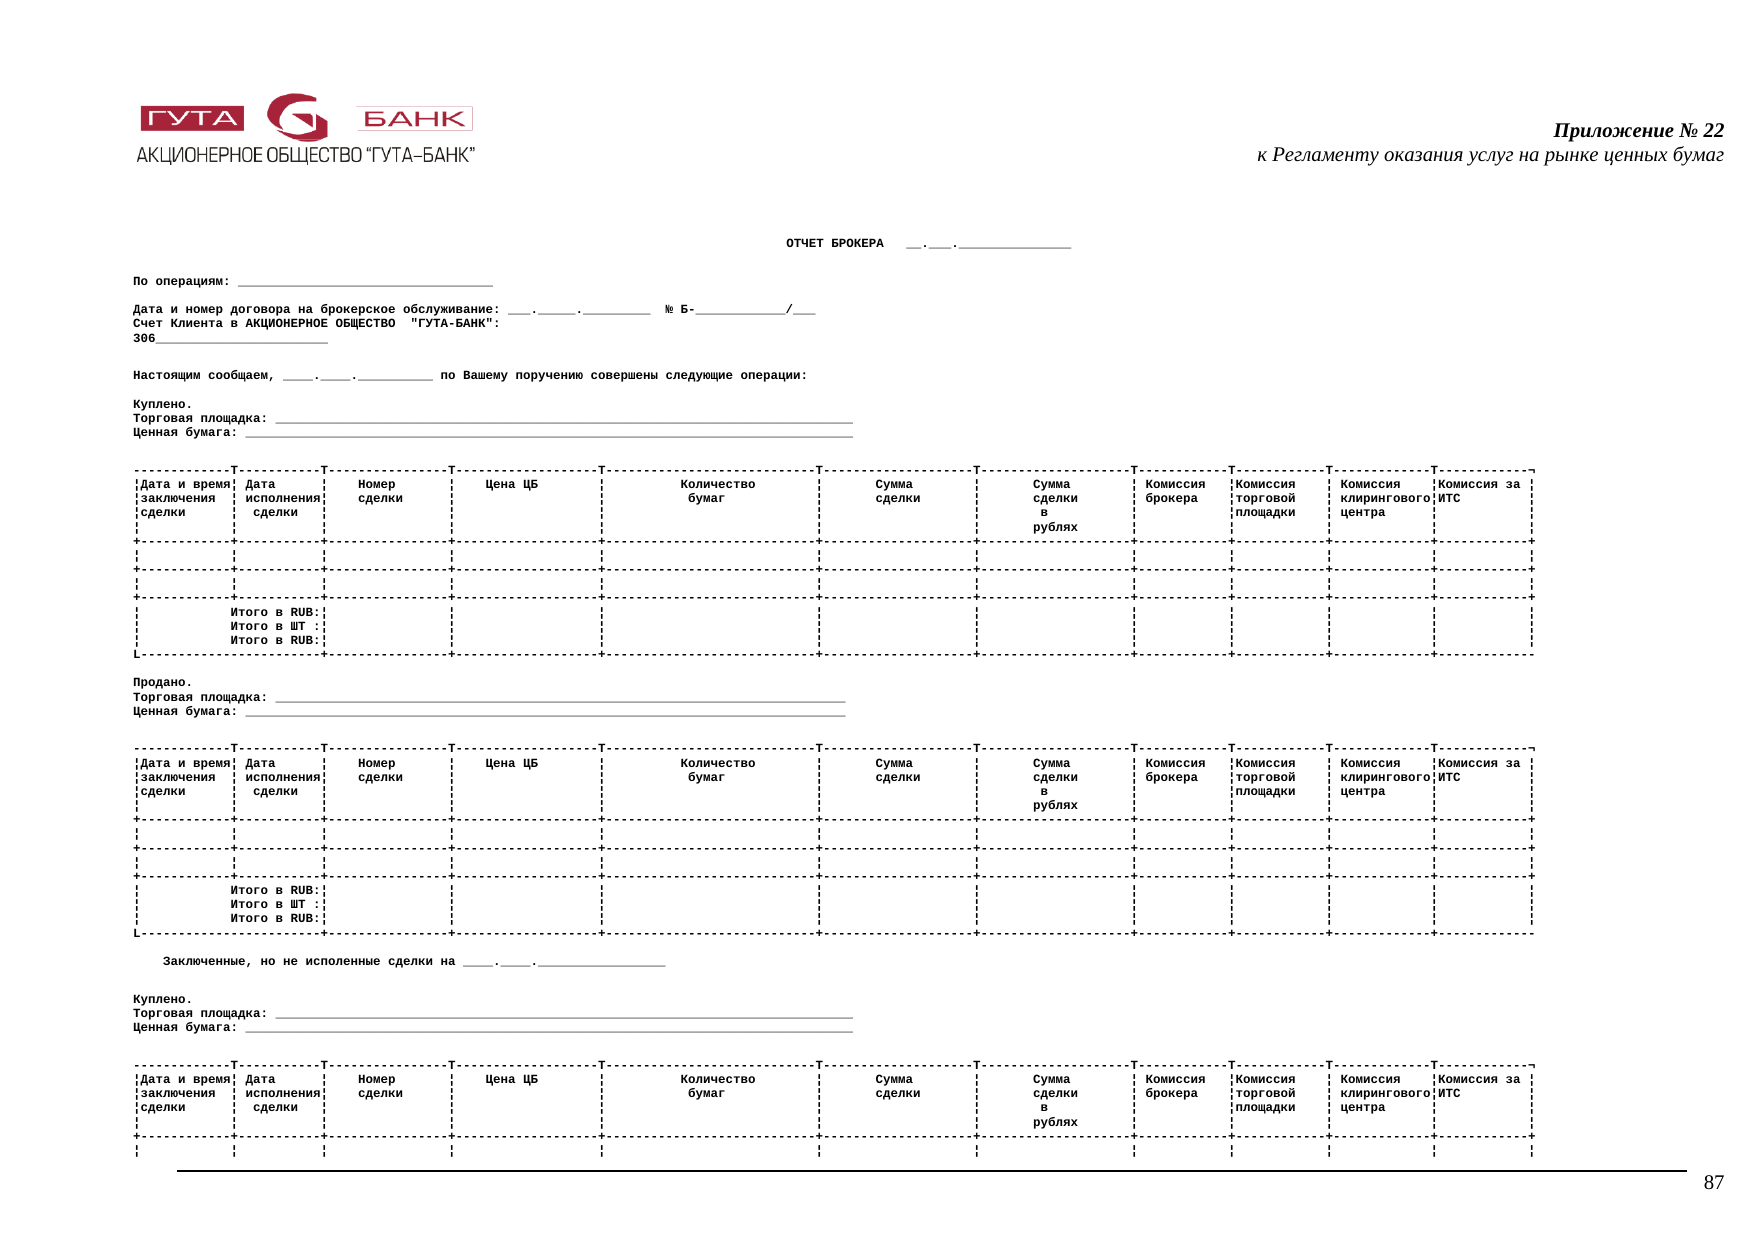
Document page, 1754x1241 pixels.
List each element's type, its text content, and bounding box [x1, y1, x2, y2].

text ¦сделки ¦ сделки ¦ ¦ ¦ ¦ ¦ в ¦ ¦площадки ¦ центра ¦ ¦ [133, 1101, 1724, 1116]
text По операциям: __________________________________ [133, 275, 1724, 289]
text Ценная бумага: _________________________________________________________________________________ [133, 426, 1724, 440]
text ¦заключения ¦ исполнения¦ сделки ¦ ¦ бумаг ¦ сделки ¦ сделки ¦ брокера ¦торговой ¦ клирингового¦ИТС ¦ [133, 771, 1724, 785]
text Торговая площадка: _____________________________________________________________________________ [133, 412, 1724, 426]
text ¦заключения ¦ исполнения¦ сделки ¦ ¦ бумаг ¦ сделки ¦ сделки ¦ брокера ¦торговой ¦ клирингового¦ИТС ¦ [133, 1087, 1724, 1101]
text ¦ ¦ ¦ ¦ ¦ ¦ ¦ ¦ ¦ ¦ ¦ ¦ [133, 1144, 1724, 1158]
text к Регламенту оказания услуг на рынке ценных бумаг [524, 142, 1724, 166]
text ¦ ¦ ¦ ¦ ¦ ¦ ¦ ¦ ¦ ¦ ¦ ¦ [133, 577, 1724, 591]
text Счет Клиента в АКЦИОНЕРНОЕ ОБЩЕСТВО "ГУТА-БАНК": [133, 317, 1724, 332]
text ¦ Итого в ШТ :¦ ¦ ¦ ¦ ¦ ¦ ¦ ¦ ¦ ¦ [133, 898, 1724, 912]
text 306_______________________ [133, 332, 1724, 346]
text ¦ ¦ ¦ ¦ ¦ ¦ ¦ ¦ ¦ ¦ ¦ ¦ [133, 549, 1724, 563]
text Торговая площадка: _____________________________________________________________________________ [133, 1007, 1724, 1021]
text ¦ Итого в ШТ :¦ ¦ ¦ ¦ ¦ ¦ ¦ ¦ ¦ ¦ [133, 620, 1724, 634]
text Приложение № 22 [524, 118, 1724, 142]
text ¦ ¦ ¦ ¦ ¦ ¦ ¦ рублях ¦ ¦ ¦ ¦ ¦ [133, 799, 1724, 813]
text Продано. [133, 676, 1724, 691]
text Настоящим сообщаем, ____.____.__________ по Вашему поручению совершены следующие операции: [133, 369, 1724, 383]
picture [92, 93, 524, 166]
subtitle ОТЧЕТ БРОКЕРА __.___._______________ [133, 237, 1724, 251]
text ¦ ¦ ¦ ¦ ¦ ¦ ¦ ¦ ¦ ¦ ¦ ¦ [133, 827, 1724, 842]
text ¦сделки ¦ сделки ¦ ¦ ¦ ¦ ¦ в ¦ ¦площадки ¦ центра ¦ ¦ [133, 506, 1724, 521]
text ¦сделки ¦ сделки ¦ ¦ ¦ ¦ ¦ в ¦ ¦площадки ¦ центра ¦ ¦ [133, 785, 1724, 799]
text ¦заключения ¦ исполнения¦ сделки ¦ ¦ бумаг ¦ сделки ¦ сделки ¦ брокера ¦торговой ¦ клирингового¦ИТС ¦ [133, 492, 1724, 506]
text ¦Дата и время¦ Дата ¦ Номер ¦ Цена ЦБ ¦ Количество ¦ Сумма ¦ Сумма ¦ Комиссия ¦Комиссия ¦ Комиссия ¦Комиссия за ¦ [133, 1073, 1724, 1087]
text ¦Дата и время¦ Дата ¦ Номер ¦ Цена ЦБ ¦ Количество ¦ Сумма ¦ Сумма ¦ Комиссия ¦Комиссия ¦ Комиссия ¦Комиссия за ¦ [133, 757, 1724, 771]
text ¦ Итого в RUB:¦ ¦ ¦ ¦ ¦ ¦ ¦ ¦ ¦ ¦ [133, 606, 1724, 620]
text Куплено. [133, 398, 1724, 412]
text Ценная бумага: _________________________________________________________________________________ [133, 1021, 1724, 1035]
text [133, 1130, 1724, 1144]
text ¦Дата и время¦ Дата ¦ Номер ¦ Цена ЦБ ¦ Количество ¦ Сумма ¦ Сумма ¦ Комиссия ¦Комиссия ¦ Комиссия ¦Комиссия за ¦ [133, 478, 1724, 492]
text Торговая площадка: ____________________________________________________________________________ [133, 691, 1724, 705]
text ¦ Итого в RUB:¦ ¦ ¦ ¦ ¦ ¦ ¦ ¦ ¦ ¦ [133, 634, 1724, 648]
text ¦ Итого в RUB:¦ ¦ ¦ ¦ ¦ ¦ ¦ ¦ ¦ ¦ [133, 884, 1724, 898]
text Ценная бумага: ________________________________________________________________________________ [133, 705, 1724, 719]
text ¦ Итого в RUB:¦ ¦ ¦ ¦ ¦ ¦ ¦ ¦ ¦ ¦ [133, 912, 1724, 927]
text Куплено. [133, 993, 1724, 1007]
text Заключенные, но не исполенные сделки на ____.____._________________ [133, 955, 1724, 969]
text ¦ ¦ ¦ ¦ ¦ ¦ ¦ рублях ¦ ¦ ¦ ¦ ¦ [133, 521, 1724, 535]
text ¦ ¦ ¦ ¦ ¦ ¦ ¦ рублях ¦ ¦ ¦ ¦ ¦ [133, 1116, 1724, 1130]
text ¦ ¦ ¦ ¦ ¦ ¦ ¦ ¦ ¦ ¦ ¦ ¦ [133, 856, 1724, 870]
text Дата и номер договора на брокерское обслуживание: ___._____._________ № Б-____________/___ [133, 303, 1724, 317]
